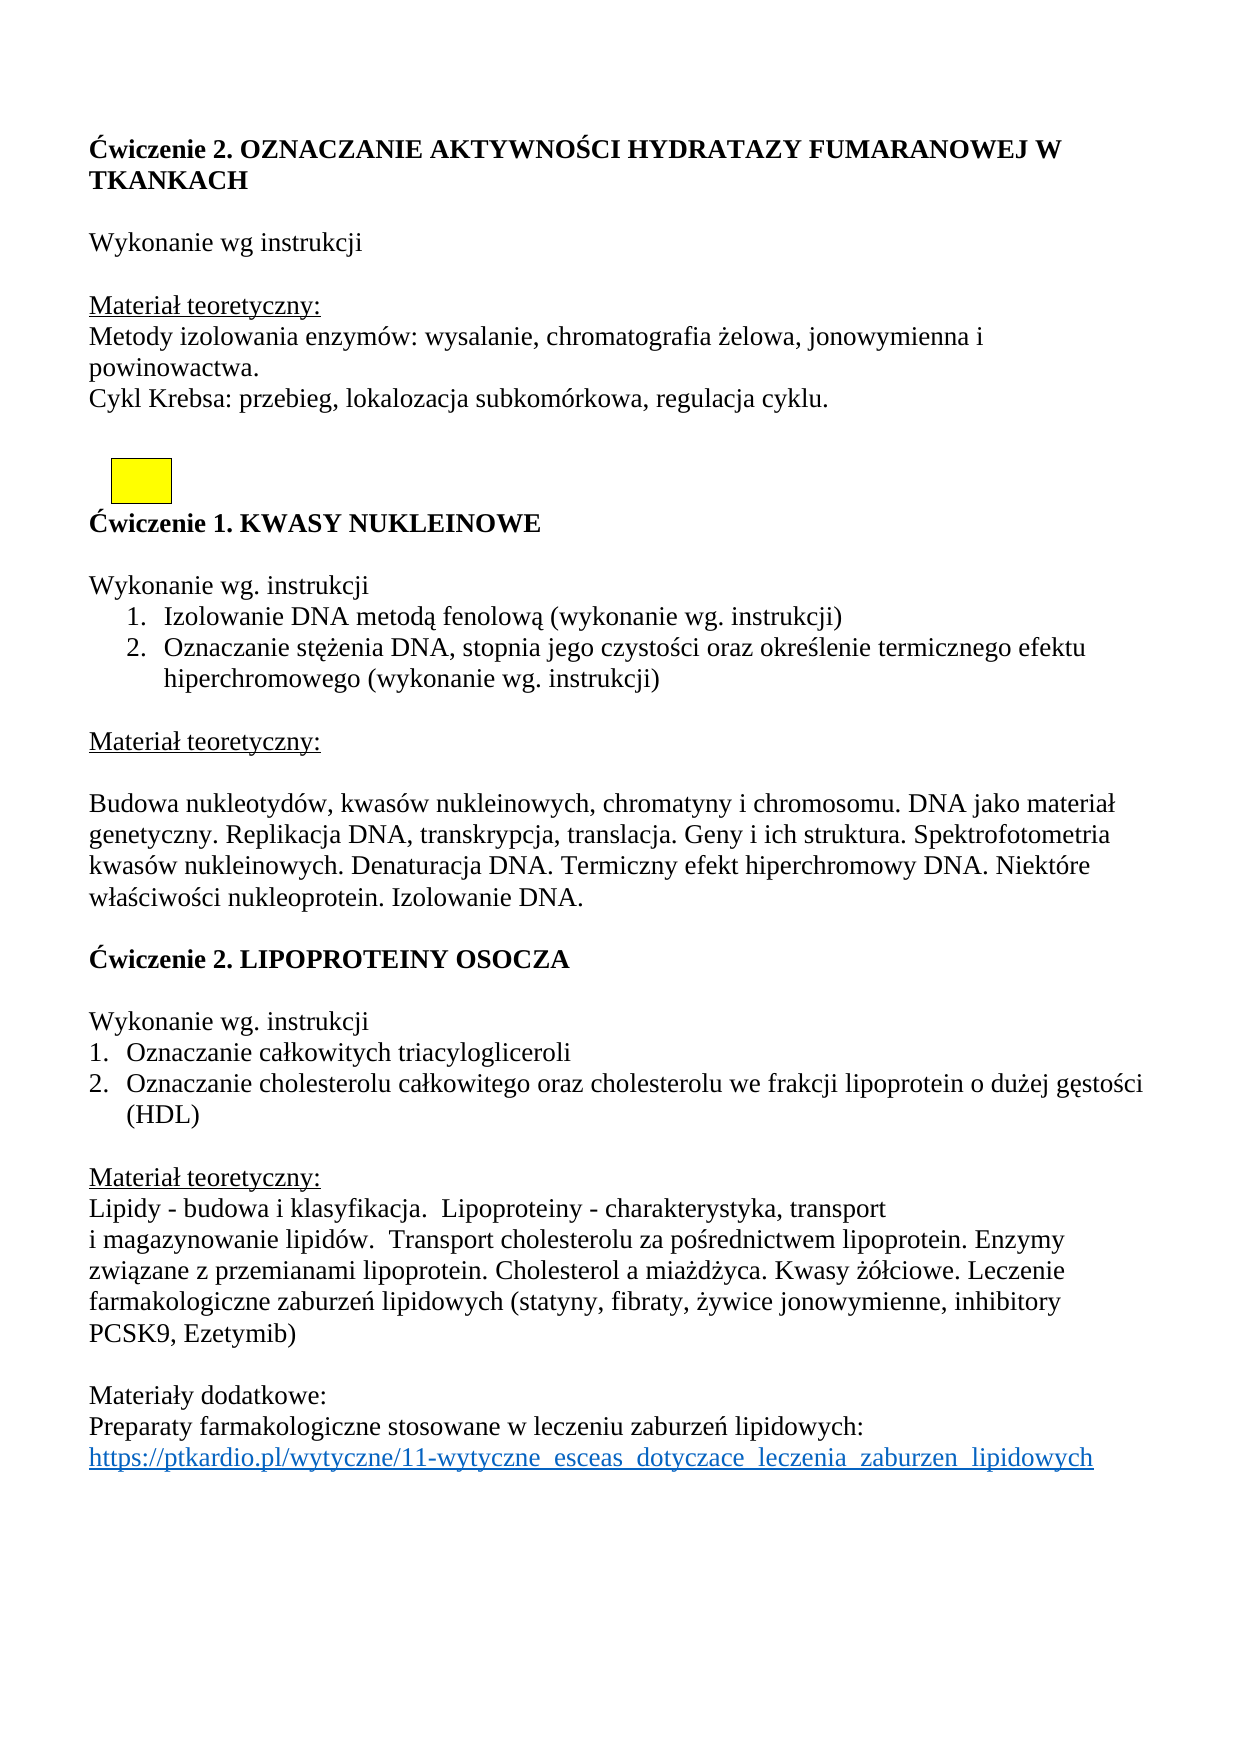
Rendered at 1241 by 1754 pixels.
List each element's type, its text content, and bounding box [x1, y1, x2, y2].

text Ćwiczenie 1. KWASY NUKLEINOWE [89, 507, 1152, 538]
text Lipidy - budowa i klasyfikacja. Lipoproteiny - charakterystyka, transport [89, 1192, 1152, 1223]
list Oznaczanie stężenia DNA, stopnia jego czystości oraz określenie termicznego efektu hiperchromowego (wykonanie wg. instrukcji) [126, 631, 1152, 694]
list Oznaczanie cholesterolu całkowitego oraz cholesterolu we frakcji lipoprotein o dużej gęstości (HDL) [89, 1067, 1152, 1130]
text Materiał teoretyczny: [89, 725, 1152, 756]
text Wykonanie wg. instrukcji [89, 569, 1152, 600]
list Oznaczanie całkowitych triacylogliceroli [89, 1036, 1152, 1067]
text Materiał teoretyczny: [89, 289, 1152, 320]
text Materiały dodatkowe: [89, 1379, 1152, 1410]
text Ćwiczenie 2. OZNACZANIE AKTYWNOŚCI HYDRATAZY FUMARANOWEJ W TKANKACH [89, 133, 1152, 195]
text Metody izolowania enzymów: wysalanie, chromatografia żelowa, jonowymienna i powinowactwa. [89, 320, 1152, 382]
text Materiał teoretyczny: [89, 1161, 1152, 1192]
text Ćwiczenie 2. LIPOPROTEINY OSOCZA [89, 943, 1152, 974]
text Preparaty farmakologiczne stosowane w leczeniu zaburzeń lipidowych: https://ptkardio.pl/wytyczne/11-wytyczne_esceas_dotyczace_leczenia_zaburzen_lipidowych [89, 1410, 1152, 1472]
text i magazynowanie lipidów. Transport cholesterolu za pośrednictwem lipoprotein. Enzymy związane z przemianami lipoprotein. Cholesterol a miażdżyca. Kwasy żółciowe. Leczenie farmakologiczne zaburzeń lipidowych (statyny, fibraty, żywice jonowymienne, inhibitory PCSK9, Ezetymib) [89, 1223, 1152, 1348]
text Budowa nukleotydów, kwasów nukleinowych, chromatyny i chromosomu. DNA jako materiał genetyczny. Replikacja DNA, transkrypcja, translacja. Geny i ich struktura. Spektrofotometria kwasów nukleinowych. Denaturacja DNA. Termiczny efekt hiperchromowy DNA. Niektóre właściwości nukleoprotein. Izolowanie DNA. [89, 787, 1152, 912]
text Cykl Krebsa: przebieg, lokalozacja subkomórkowa, regulacja cyklu. [89, 382, 1152, 413]
text Wykonanie wg. instrukcji [89, 1005, 1152, 1036]
text Wykonanie wg instrukcji [89, 227, 1152, 258]
list Izolowanie DNA metodą fenolową (wykonanie wg. instrukcji) [126, 600, 1152, 631]
